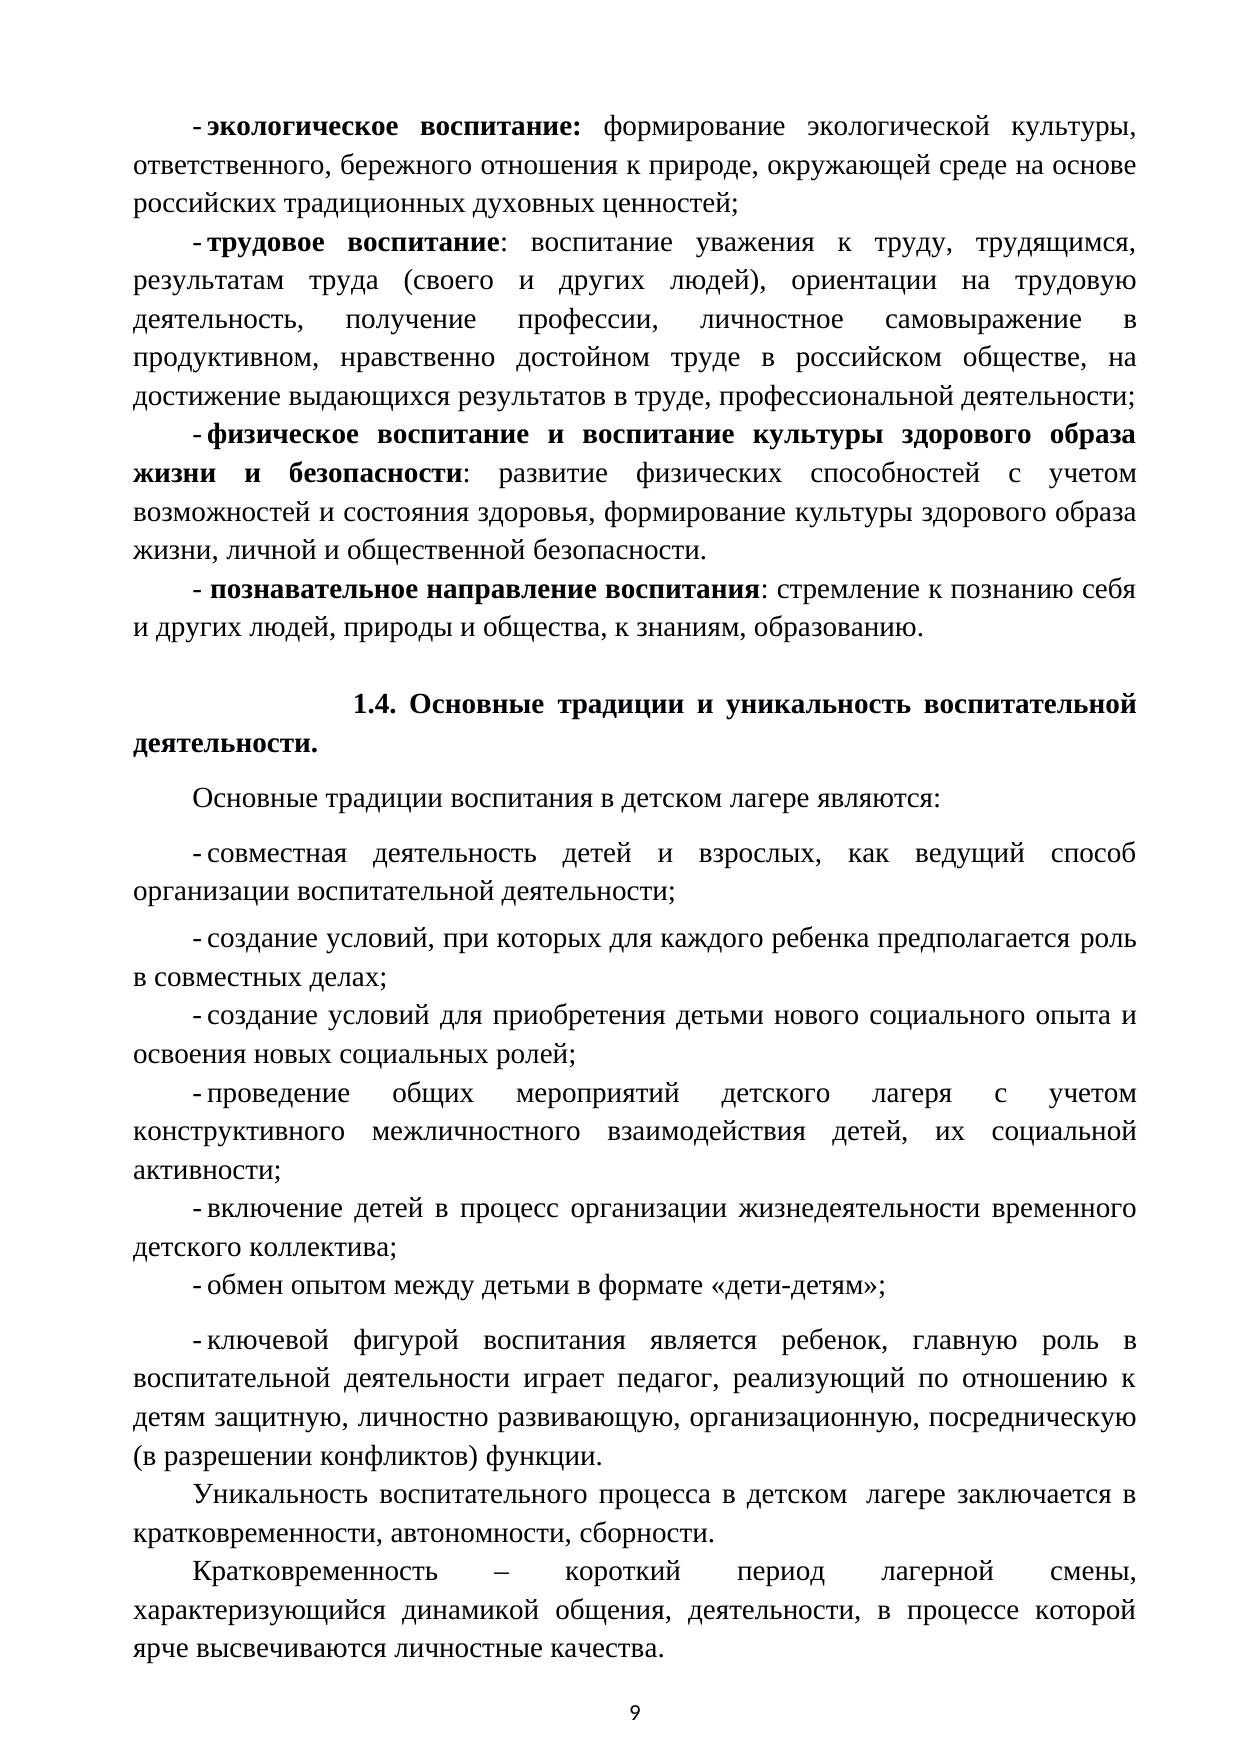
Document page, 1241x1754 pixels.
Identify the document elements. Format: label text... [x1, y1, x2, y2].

list обмен опытом между детьми в формате «дети-детям»; [133, 1267, 1137, 1301]
text Основные традиции воспитания в детском лагере являются: [133, 780, 1137, 813]
text Кратковременность – короткий период лагерной смены, характеризующийся динамикой общения, деятельности, в процессе которой ярче высвечиваются личностные качества. [133, 1553, 1137, 1664]
text 1.4. Основные традиции и уникальность воспитательной деятельности. [133, 686, 1137, 758]
list проведение общих мероприятий детского лагеря с учетом конструктивного межличностного взаимодействия детей, их социальной активности; [133, 1075, 1137, 1185]
list ключевой фигурой воспитания является ребенок, главную роль в воспитательной деятельности играет педагог, реализующий по отношению к детям защитную, личностно развивающую, организационную, посредническую (в разрешении конфликтов) функции. [133, 1322, 1137, 1471]
list экологическое воспитание: формирование экологической культуры, ответственного, бережного отношения к природе, окружающей среде на основе российских традиционных духовных ценностей; [133, 108, 1137, 219]
list трудовое воспитание: воспитание уважения к труду, трудящимся, результатам труда (своего и других людей), ориентации на трудовую деятельность, получение профессии, личностное самовыражение в продуктивном, нравственно достойном труде в российском обществе, на достижение выдающихся результатов в труде, профессиональной деятельности; [133, 224, 1137, 412]
list создание условий, при которых для каждого ребенка предполагается роль в совместных делах; [133, 920, 1137, 992]
list включение детей в процесс организации жизнедеятельности временного детского коллектива; [133, 1190, 1137, 1262]
list физическое воспитание и воспитание культуры здорового образа жизни и безопасности: развитие физических способностей с учетом возможностей и состояния здоровья, формирование культуры здорового образа жизни, личной и общественной безопасности. [133, 417, 1137, 566]
text Уникальность воспитательного процесса в детском лагере заключается в кратковременности, автономности, сборности. [133, 1476, 1137, 1548]
list создание условий для приобретения детьми нового социального опыта и освоения новых социальных ролей; [133, 997, 1137, 1069]
list совместная деятельность детей и взрослых, как ведущий способ организации воспитательной деятельности; [133, 835, 1137, 907]
text - познавательное направление воспитания: стремление к познанию себя и других людей, природы и общества, к знаниям, образованию. [133, 571, 1137, 643]
